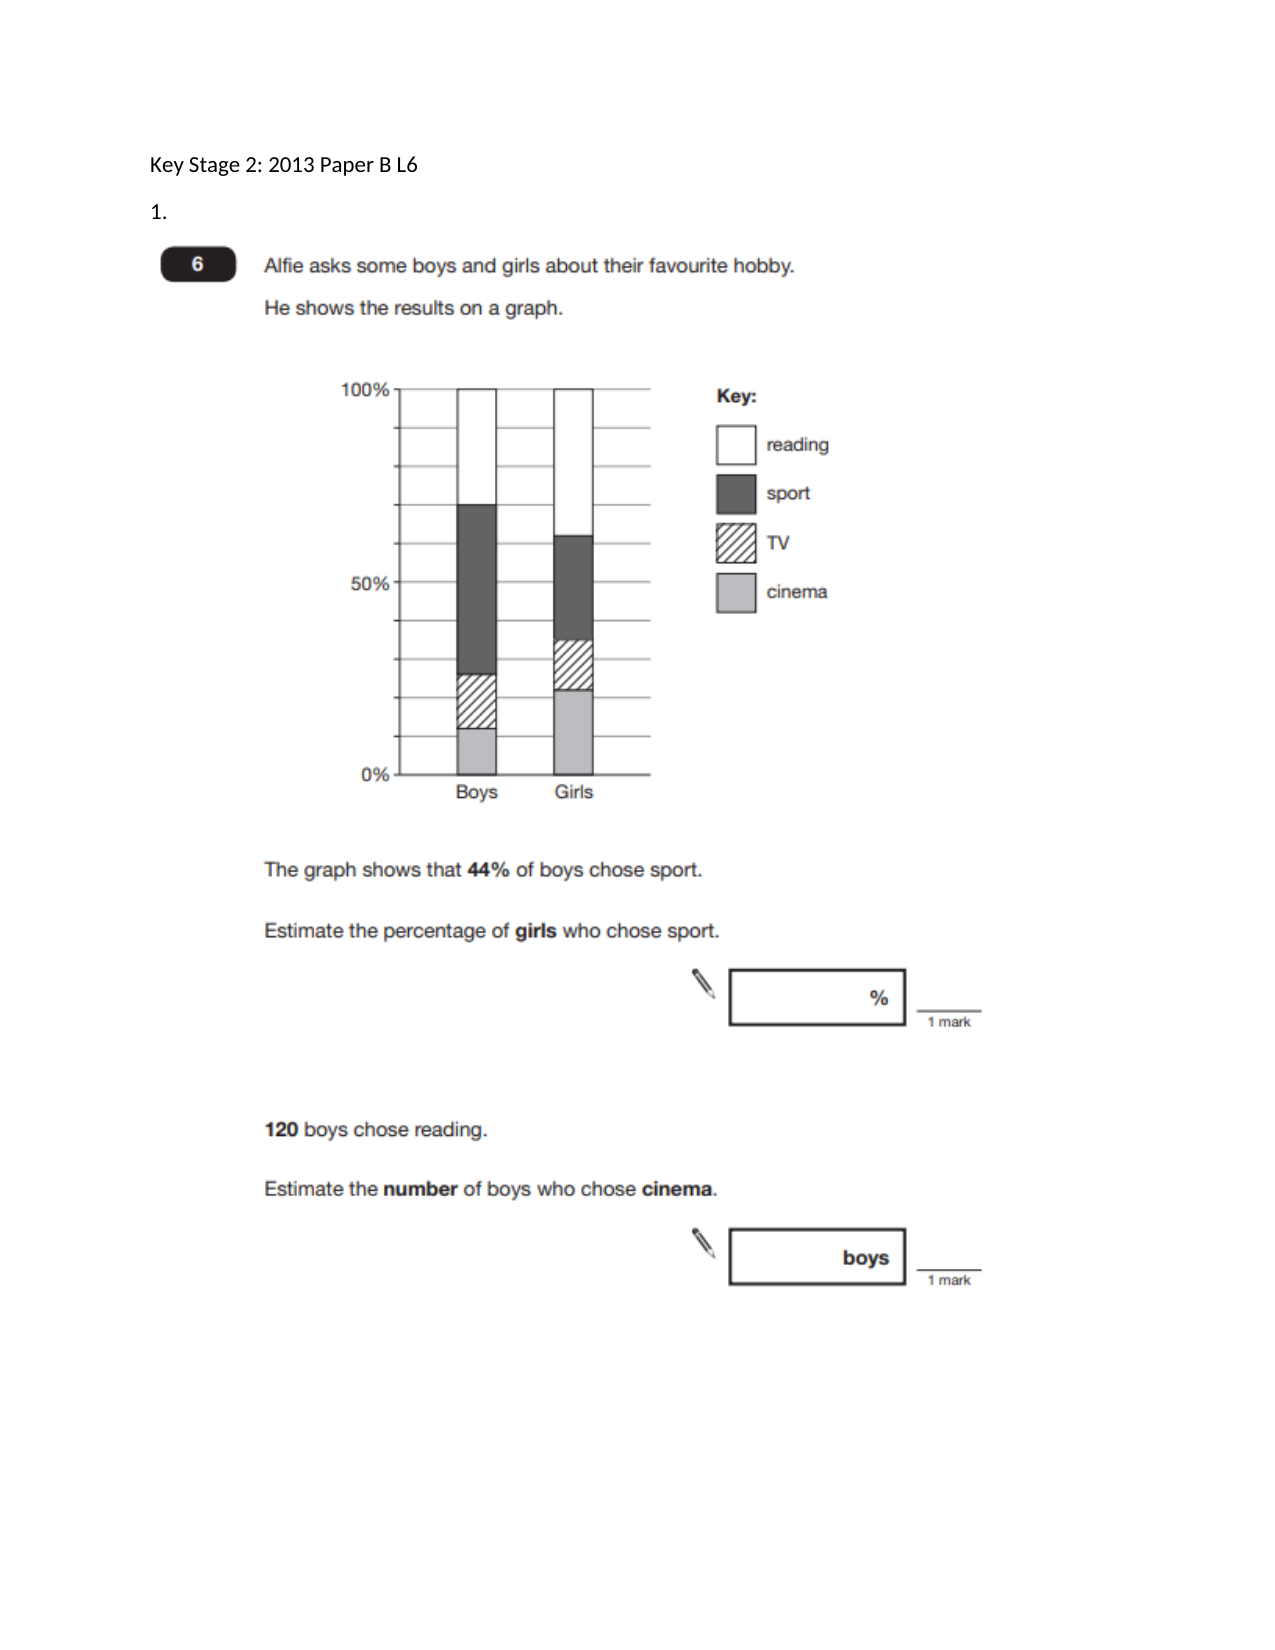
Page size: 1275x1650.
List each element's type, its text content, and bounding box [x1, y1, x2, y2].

text 1. [150, 197, 1125, 225]
picture [150, 243, 1010, 1304]
text Key Stage 2: 2013 Paper B L6 [150, 150, 1125, 178]
